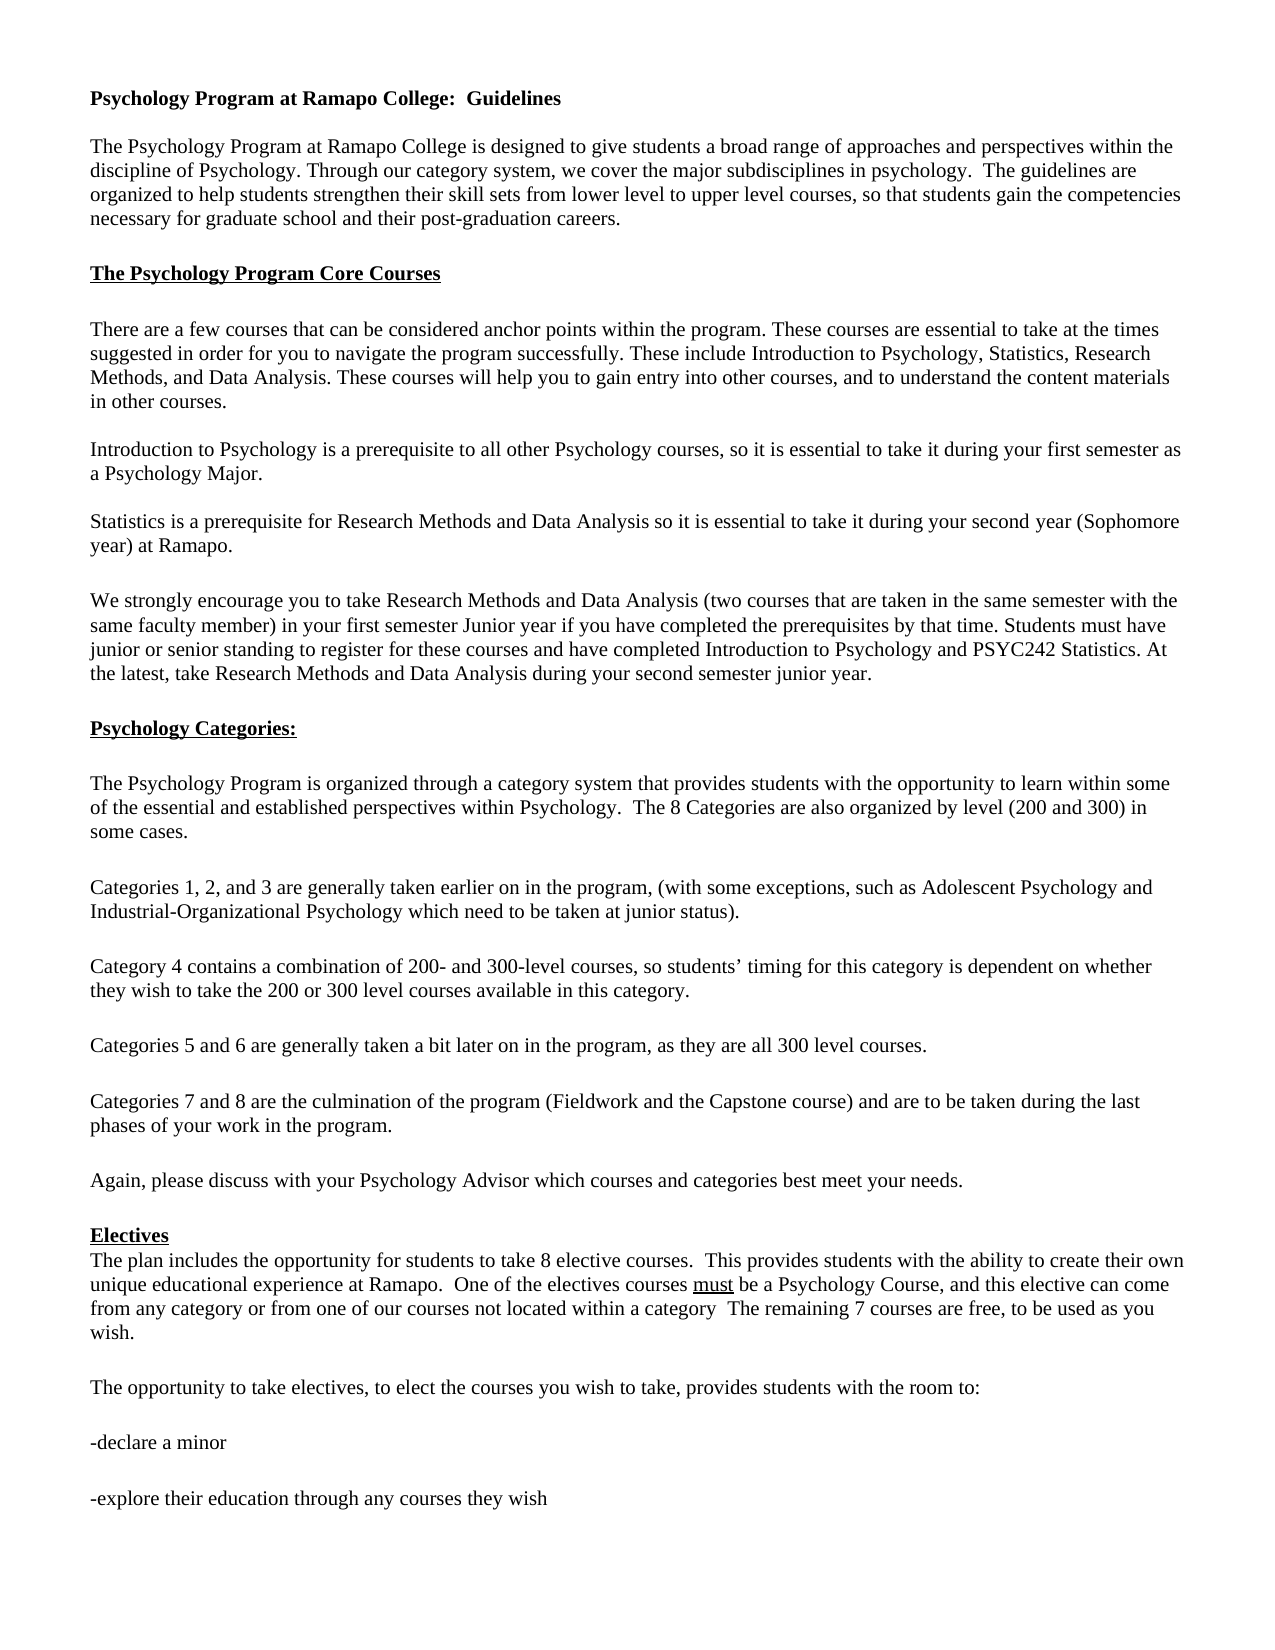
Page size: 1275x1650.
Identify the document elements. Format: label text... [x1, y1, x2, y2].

text The Psychology Program Core Courses [90, 261, 1185, 285]
text Category 4 contains a combination of 200- and 300-level courses, so students’ timing for this category is dependent on whether they wish to take the 200 or 300 level courses available in this category. [90, 954, 1185, 1002]
text Categories 5 and 6 are generally taken a bit later on in the program, as they are all 300 level courses. [90, 1033, 1185, 1057]
text -explore their education through any courses they wish [90, 1486, 1185, 1510]
text The plan includes the opportunity for students to take 8 elective courses. This provides students with the ability to create their own unique educational experience at Ramapo. One of the electives courses must be a Psychology Course, and this elective can come from any category or from one of our courses not located within a category The remaining 7 courses are free, to be used as you wish. [90, 1247, 1185, 1344]
text Statistics is a prerequisite for Research Methods and Data Analysis so it is essential to take it during your second year (Sophomore year) at Ramapo. [90, 509, 1185, 557]
text We strongly encourage you to take Research Methods and Data Analysis (two courses that are taken in the same semester with the same faculty member) in your first semester Junior year if you have completed the prerequisites by that time. Students must have junior or senior standing to register for these courses and have completed Introduction to Psychology and PSYC242 Statistics. At the latest, take Research Methods and Data Analysis during your second semester junior year. [90, 588, 1185, 685]
text The Psychology Program is organized through a category system that provides students with the opportunity to learn within some of the essential and established perspectives within Psychology. The 8 Categories are also organized by level (200 and 300) in some cases. [90, 771, 1185, 843]
text -declare a minor [90, 1430, 1185, 1454]
text Electives [90, 1223, 1185, 1247]
text Categories 1, 2, and 3 are generally taken earlier on in the program, (with some exceptions, such as Adolescent Psychology and Industrial-Organizational Psychology which need to be taken at junior status). [90, 875, 1185, 923]
text The Psychology Program at Ramapo College is designed to give students a broad range of approaches and perspectives within the discipline of Psychology. Through our category system, we cover the major subdisciplines in psychology. The guidelines are organized to help students strengthen their skill sets from lower level to upper level courses, so that students gain the competencies necessary for graduate school and their post-graduation careers. [90, 134, 1185, 230]
text Categories 7 and 8 are the culmination of the program (Fieldwork and the Capstone course) and are to be taken during the last phases of your work in the program. [90, 1089, 1185, 1137]
text Introduction to Psychology is a prerequisite to all other Psychology courses, so it is essential to take it during your first semester as a Psychology Major. [90, 437, 1185, 485]
text Again, please discuss with your Psychology Advisor which courses and categories best meet your needs. [90, 1168, 1185, 1192]
text There are a few courses that can be considered anchor points within the program. These courses are essential to take at the times suggested in order for you to navigate the program successfully. These include Introduction to Psychology, Statistics, Research Methods, and Data Analysis. These courses will help you to gain entry into other courses, and to understand the content materials in other courses. [90, 317, 1185, 413]
text Psychology Categories: [90, 716, 1185, 740]
text Psychology Program at Ramapo College: Guidelines [90, 86, 1185, 110]
text The opportunity to take electives, to elect the courses you wish to take, provides students with the room to: [90, 1375, 1185, 1399]
